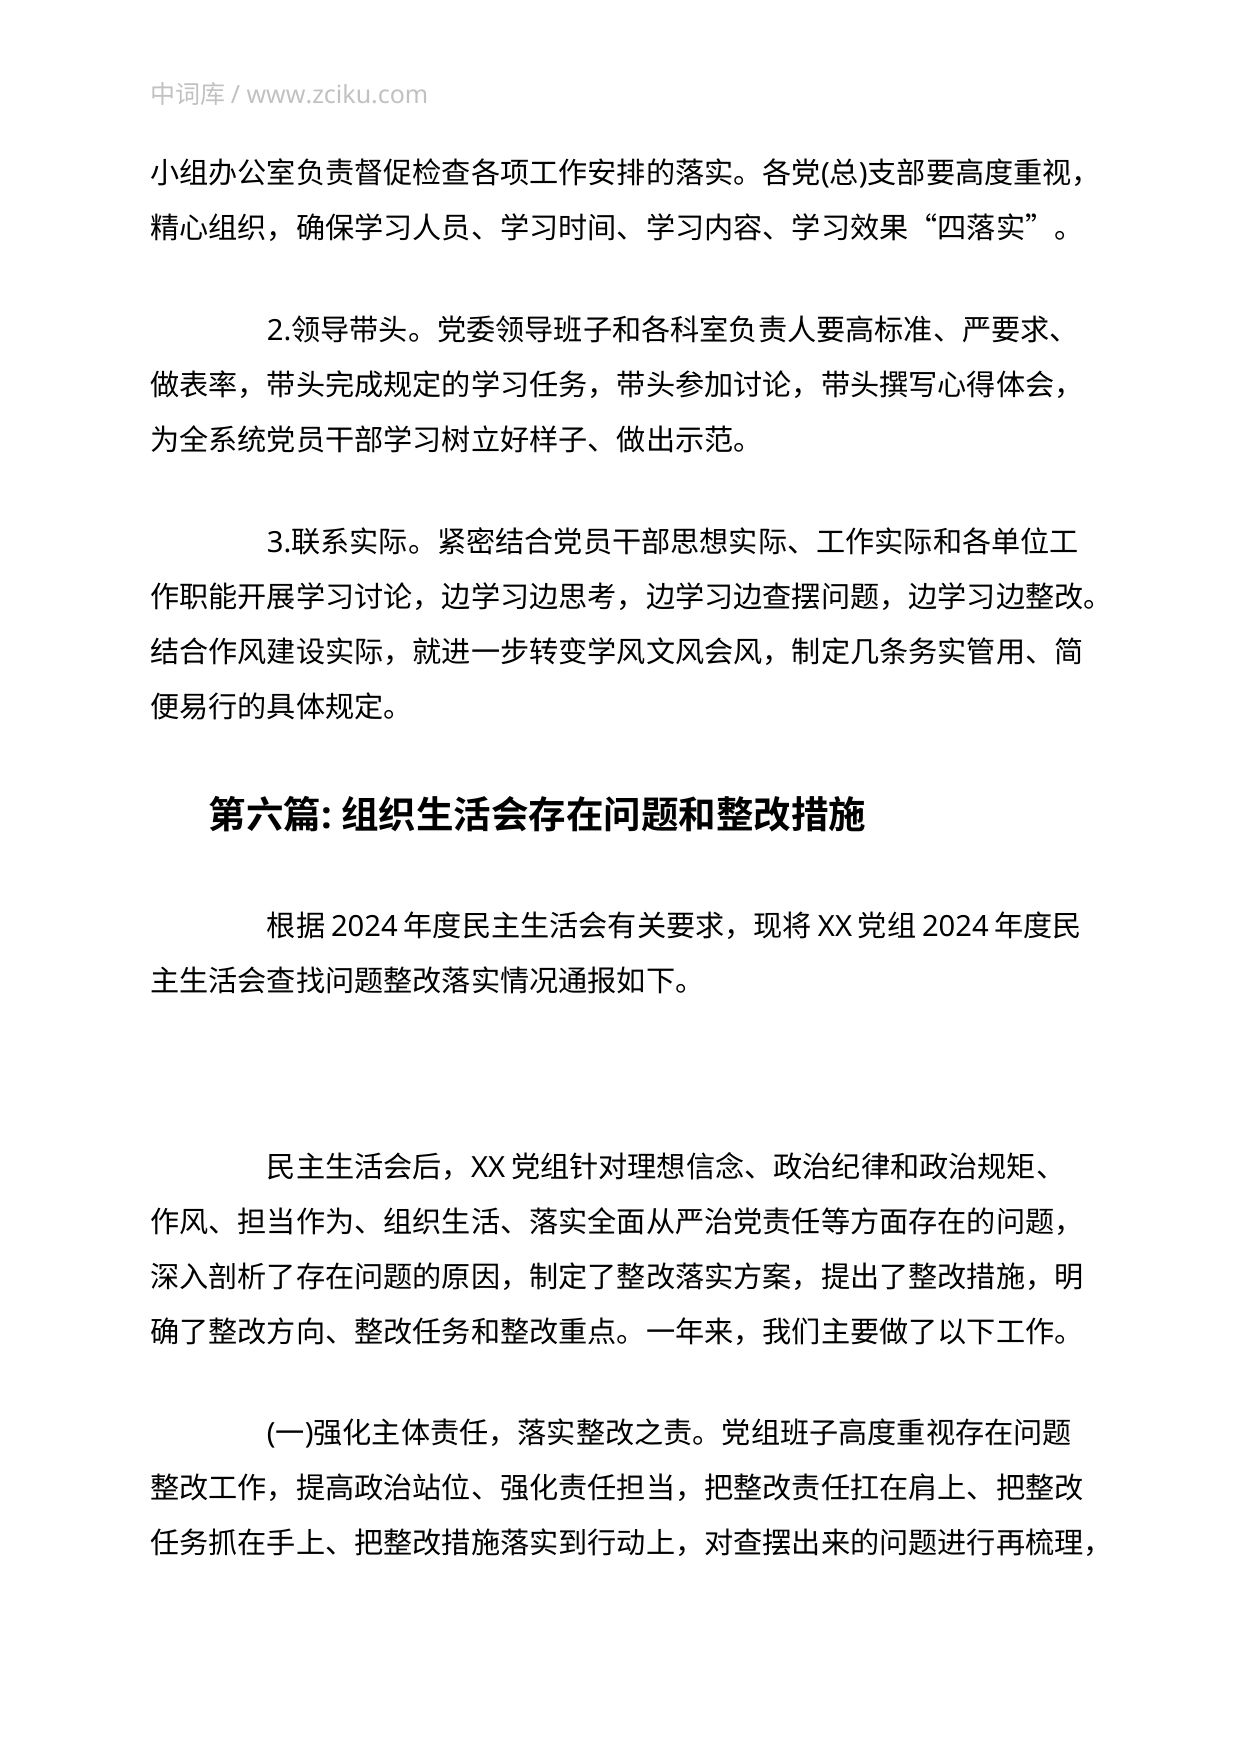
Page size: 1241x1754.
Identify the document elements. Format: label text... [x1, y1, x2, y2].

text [150, 1410, 1090, 1562]
text 根据2024年度民主生活会有关要求，现将XX党组2024年度民主生活会查找问题整改落实情况通报如下。 [150, 903, 1090, 1000]
text 民主生活会后，XX党组针对理想信念、政治纪律和政治规矩、作风、担当作为、组织生活、落实全面从严治党责任等方面存在的问题，深入剖析了存在问题的原因，制定了整改落实方案，提出了整改措施，明确了整改方向、整改任务和整改重点。一年来，我们主要做了以下工作。 [150, 1143, 1090, 1351]
text 3.联系实际。紧密结合党员干部思想实际、工作实际和各单位工作职能开展学习讨论，边学习边思考，边学习边查摆问题，边学习边整改。结合作风建设实际，就进一步转变学风文风会风，制定几条务实管用、简便易行的具体规定。 [150, 518, 1090, 726]
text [150, 150, 1090, 247]
text 第六篇: 组织生活会存在问题和整改措施 [150, 785, 1090, 839]
text 2.领导带头。党委领导班子和各科室负责人要高标准、严要求、做表率，带头完成规定的学习任务，带头参加讨论，带头撰写心得体会，为全系统党员干部学习树立好样子、做出示范。 [150, 307, 1090, 459]
